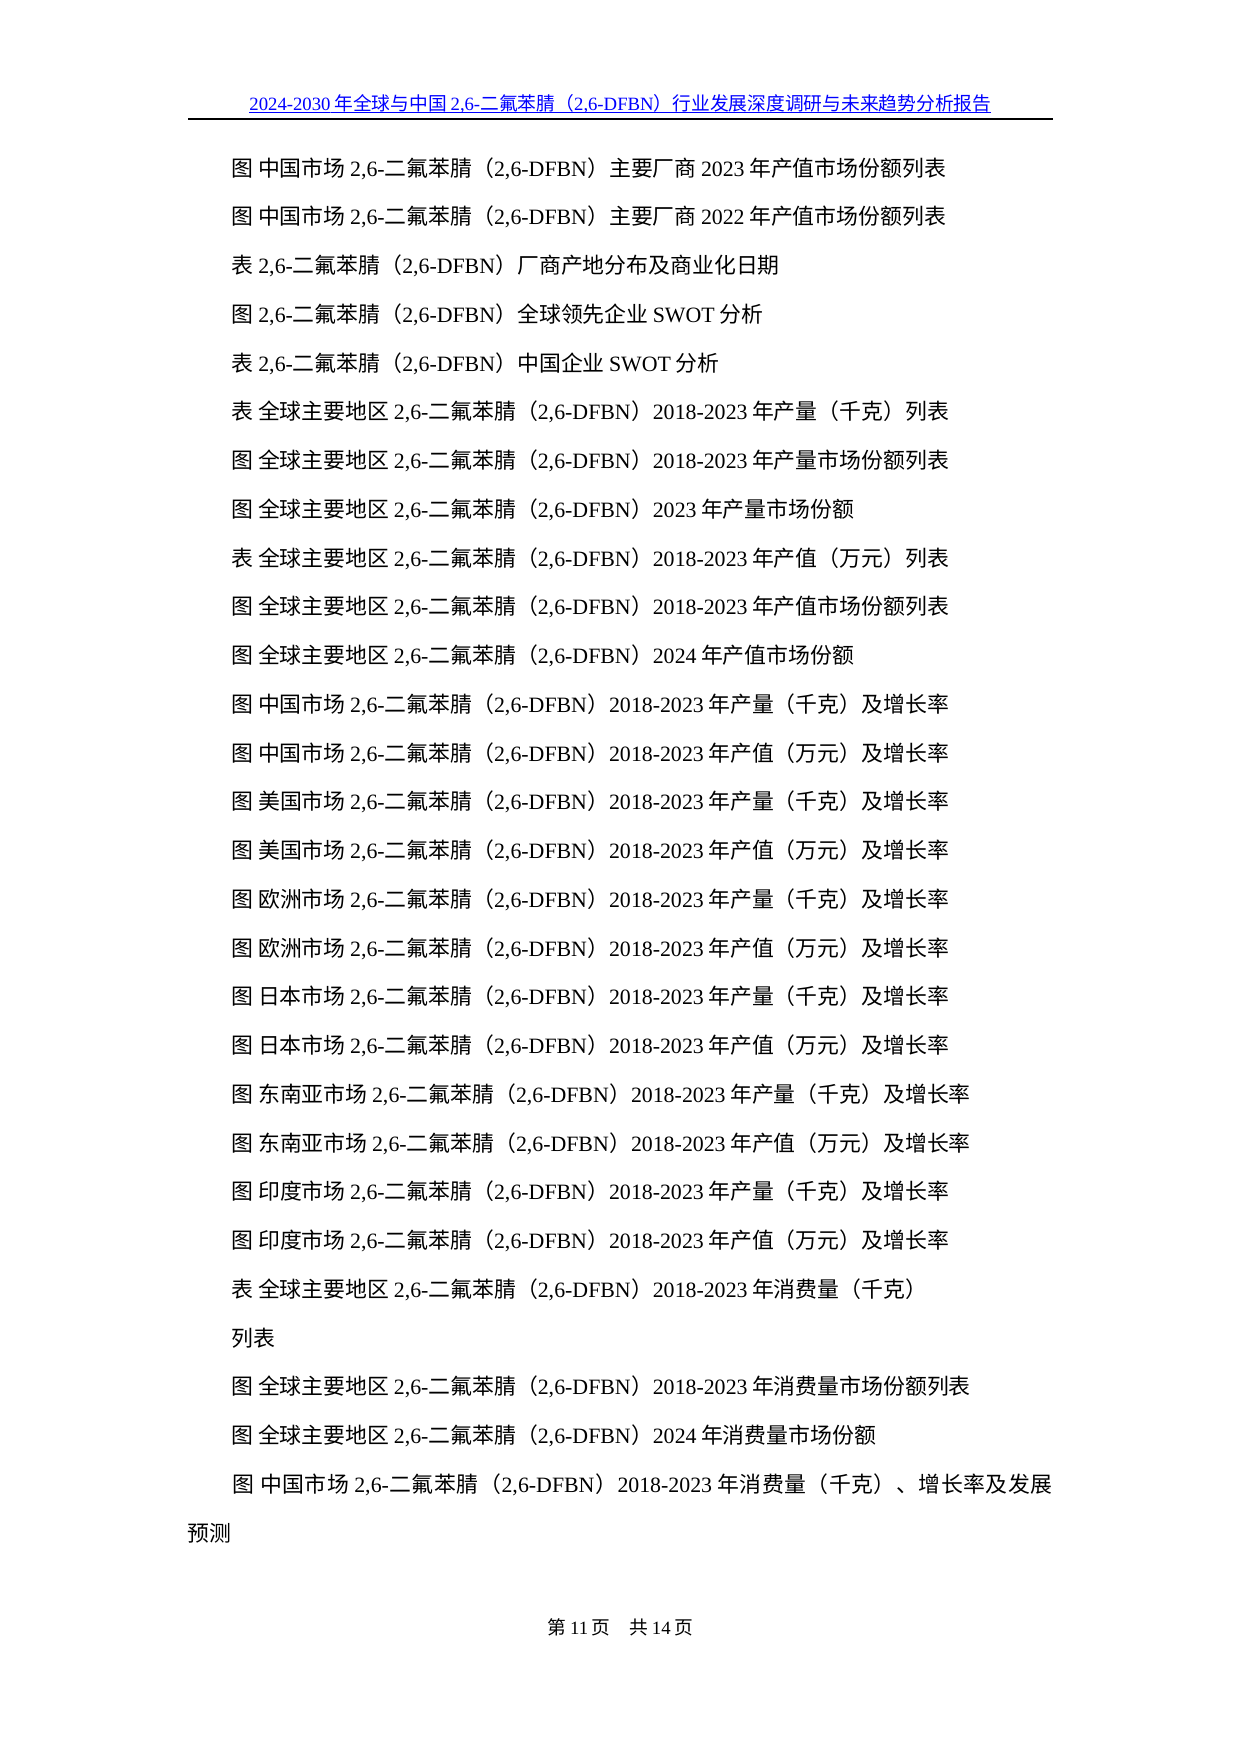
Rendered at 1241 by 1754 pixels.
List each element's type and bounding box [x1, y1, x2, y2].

text [187, 150, 1053, 1548]
